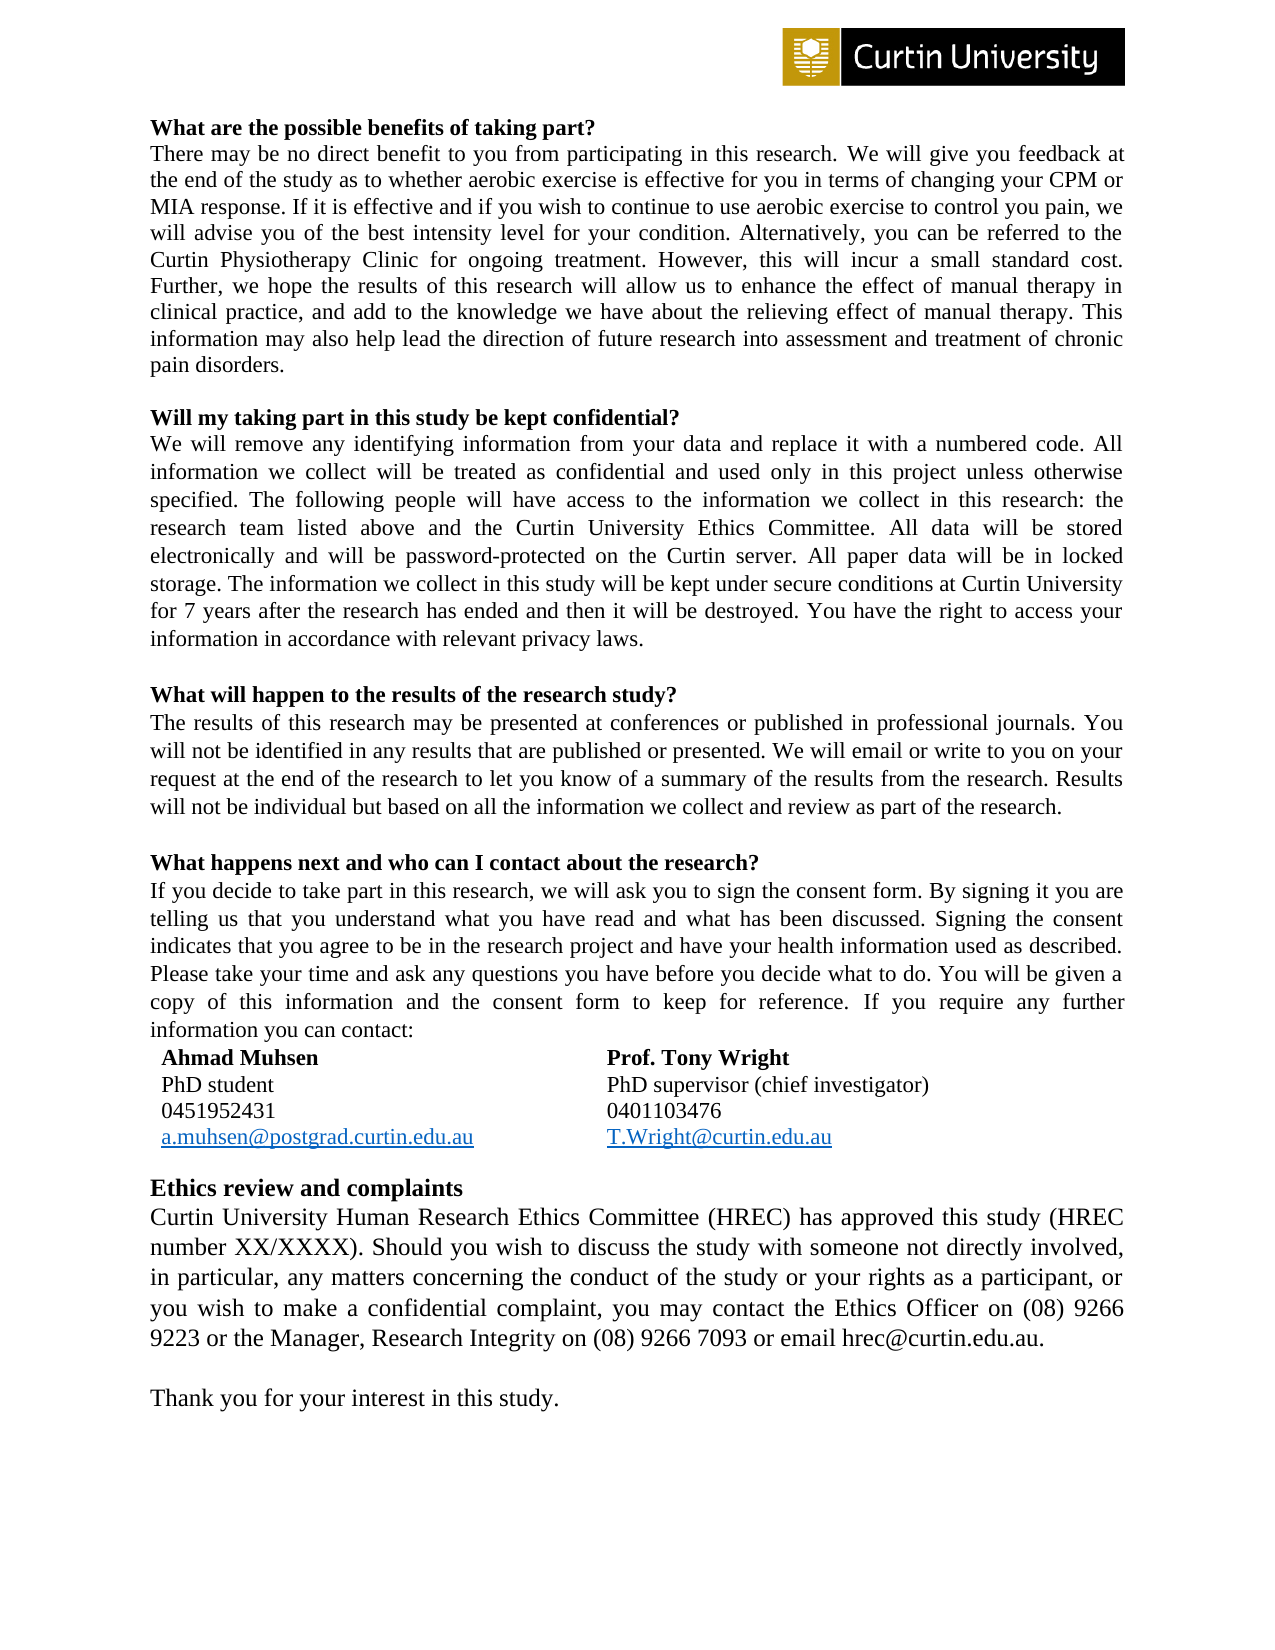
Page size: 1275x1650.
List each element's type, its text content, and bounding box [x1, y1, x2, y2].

text The results of this research may be presented at conferences or published in professional journals. You will not be identified in any results that are published or presented. We will email or write to you on your request at the end of the research to let you know of a summary of the results from the research. Results will not be individual but based on all the information we collect and review as part of the research. [150, 709, 1125, 819]
table_cell PhD student [150, 1071, 595, 1097]
table_cell a.muhsen@postgrad.curtin.edu.au [150, 1123, 595, 1173]
text What happens next and who can I contact about the research? [150, 849, 1125, 875]
text There may be no direct benefit to you from participating in this research. We will give you feedback at the end of the study as to whether aerobic exercise is effective for you in terms of changing your CPM or MIA response. If it is effective and if you wish to continue to use aerobic exercise to control you pain, we will advise you of the best intensity level for your condition. Alternatively, you can be referred to the Curtin Physiotherapy Clinic for ongoing treatment. However, this will incur a small standard cost. Further, we hope the results of this research will allow us to enhance the effect of manual therapy in clinical practice, and add to the knowledge we have about the relieving effect of manual therapy. This information may also help lead the direction of future research into assessment and treatment of chronic pain disorders. [150, 140, 1125, 377]
text What will happen to the results of the research study? [150, 681, 1125, 708]
table_header Prof. Tony Wright [595, 1044, 996, 1071]
table_cell PhD supervisor (chief investigator) [595, 1071, 996, 1097]
text Will my taking part in this study be kept confidential? [150, 404, 1125, 430]
table_cell 0451952431 [150, 1097, 595, 1123]
table_cell T.Wright@curtin.edu.au [595, 1123, 996, 1173]
text What are the possible benefits of taking part? [150, 114, 1125, 140]
text If you decide to take part in this research, we will ask you to sign the consent form. By signing it you are telling us that you understand what you have read and what has been discussed. Signing the consent indicates that you agree to be in the research project and have your health information used as described. Please take your time and ask any questions you have before you decide what to do. You will be given a copy of this information and the consent form to keep for reference. If you require any further information you can contact: [150, 877, 1125, 1043]
text Thank you for your interest in this study. [150, 1383, 1125, 1412]
table_cell 0401103476 [595, 1097, 996, 1123]
picture [782, 28, 1125, 86]
table_header Ahmad Muhsen [150, 1044, 595, 1071]
text We will remove any identifying information from your data and replace it with a numbered code. All information we collect will be treated as confidential and used only in this project unless otherwise specified. The following people will have access to the information we collect in this research: the research team listed above and the Curtin University Ethics Committee. All data will be stored electronically and will be password-protected on the Curtin server. All paper data will be in locked storage. The information we collect in this study will be kept under secure conditions at Curtin University for 7 years after the research has ended and then it will be destroyed. You have the right to access your information in accordance with relevant privacy laws. [150, 430, 1125, 652]
text Ethics review and complaints [150, 1173, 1125, 1202]
text Curtin University Human Research Ethics Committee (HREC) has approved this study (HREC number XX/XXXX). Should you wish to discuss the study with someone not directly involved, in particular, any matters concerning the conduct of the study or your rights as a participant, or you wish to make a confidential complaint, you may contact the Ethics Officer on (08) 9266 9223 or the Manager, Research Integrity on (08) 9266 7093 or email hrec@curtin.edu.au. [150, 1202, 1125, 1352]
